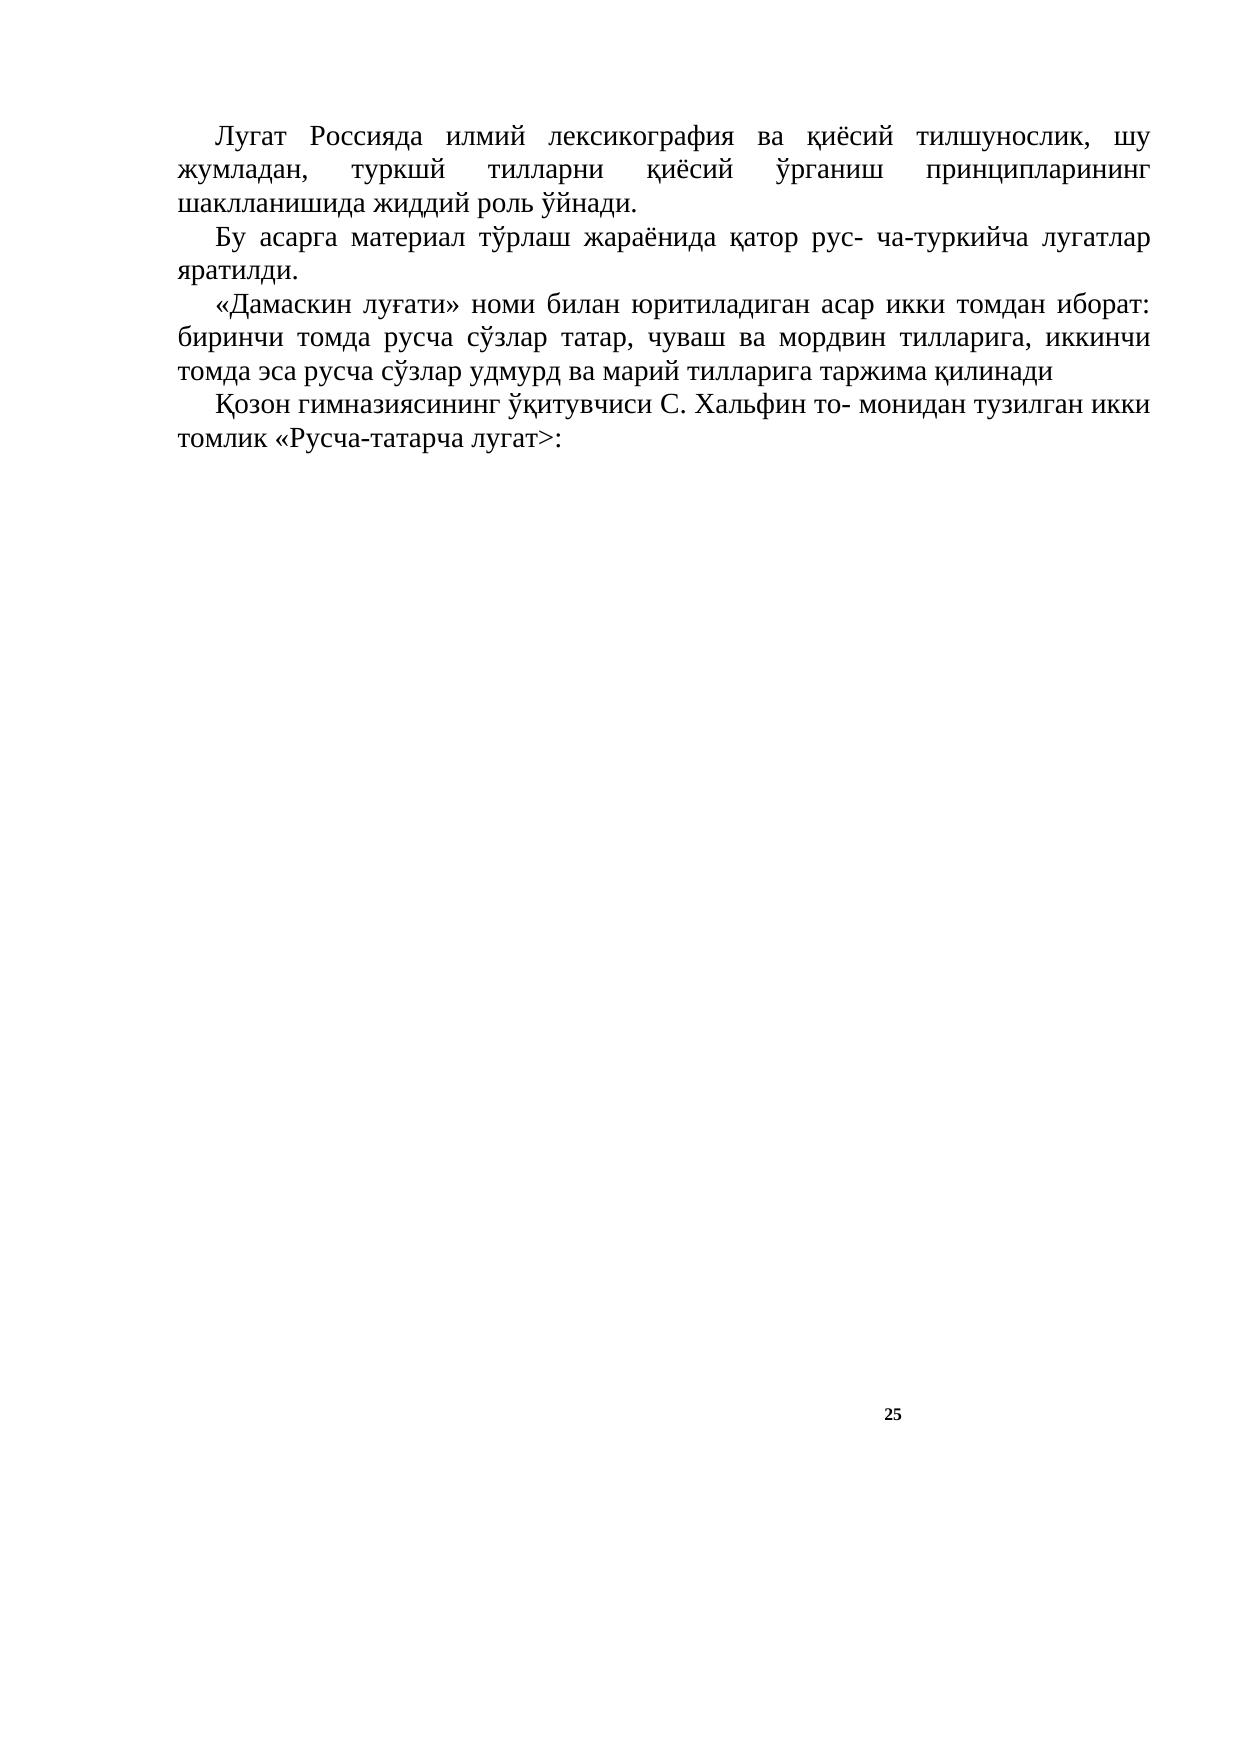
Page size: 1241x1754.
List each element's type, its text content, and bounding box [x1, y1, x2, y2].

text Қозон гимназиясининг ўқитувчиси С. Хальфин то- монидан тузилган икки томлик «Русча-татарча лугат>: [177, 386, 1152, 453]
text Лугат Россияда илмий лексикография ва қиёсий тилшунослик, шу жумладан, туркшй тилларни қиёсий ўрганиш принципларининг шаклланишида жиддий роль ўйнади. [177, 118, 1152, 219]
text Бу асарга материал тўрлаш жараёнида қатор рус- ча-туркийча лугатлар яратилди. [177, 219, 1152, 286]
text «Дамаскин луғати» номи билан юритиладиган асар икки томдан иборат: биринчи томда русча сўзлар татар, чуваш ва мордвин тилларига, иккинчи томда эса русча сўзлар удмурд ва марий тилларига таржима қилинади [177, 286, 1152, 386]
